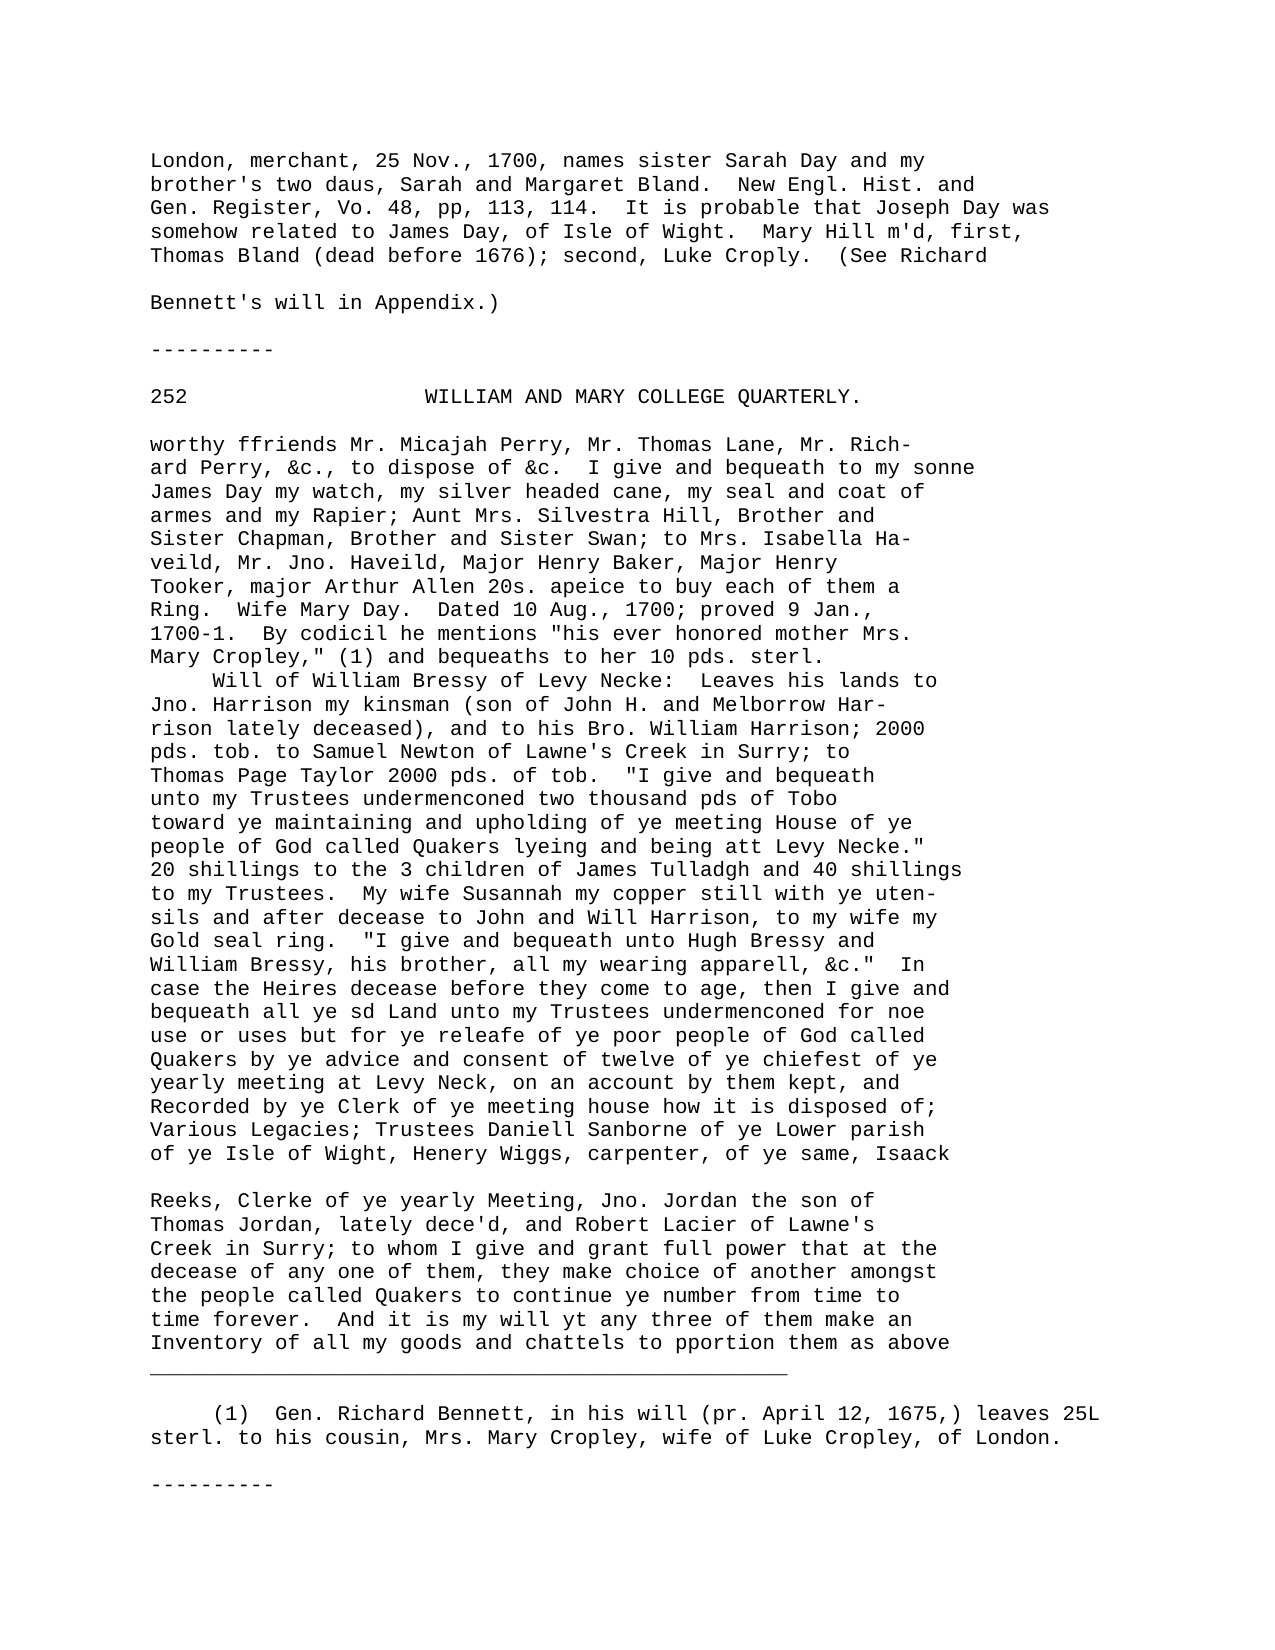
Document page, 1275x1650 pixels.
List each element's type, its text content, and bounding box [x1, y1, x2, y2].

text Ring. Wife Mary Day. Dated 10 Aug., 1700; proved 9 Jan., [150, 599, 1125, 623]
text Recorded by ye Clerk of ye meeting house how it is disposed of; [150, 1096, 1125, 1119]
text bequeath all ye sd Land unto my Trustees undermenconed for noe [150, 1001, 1125, 1025]
text James Day my watch, my silver headed cane, my seal and coat of [150, 481, 1125, 505]
text 1700-1. By codicil he mentions "his ever honored mother Mrs. [150, 623, 1125, 647]
text of ye Isle of Wight, Henery Wiggs, carpenter, of ye same, Isaack [150, 1143, 1125, 1167]
text Mary Cropley," (1) and bequeaths to her 10 pds. sterl. [150, 647, 1125, 670]
text Various Legacies; Trustees Daniell Sanborne of ye Lower parish [150, 1119, 1125, 1143]
text armes and my Rapier; Aunt Mrs. Silvestra Hill, Brother and [150, 505, 1125, 528]
text Thomas Bland (dead before 1676); second, Luke Croply. (See Richard [150, 244, 1125, 268]
text William Bressy, his brother, all my wearing apparell, &c." In [150, 954, 1125, 978]
text veild, Mr. Jno. Haveild, Major Henry Baker, Major Henry [150, 552, 1125, 576]
text rison lately deceased), and to his Bro. William Harrison; 2000 [150, 717, 1125, 741]
text Gold seal ring. "I give and bequeath unto Hugh Bressy and [150, 930, 1125, 954]
text Jno. Harrison my kinsman (son of John H. and Melborrow Har- [150, 694, 1125, 717]
text Sister Chapman, Brother and Sister Swan; to Mrs. Isabella Ha- [150, 528, 1125, 552]
text decease of any one of them, they make choice of another amongst [150, 1261, 1125, 1285]
text Thomas Page Taylor 2000 pds. of tob. "I give and bequeath [150, 765, 1125, 788]
text brother's two daus, Sarah and Margaret Bland. New Engl. Hist. and [150, 174, 1125, 197]
text sterl. to his cousin, Mrs. Mary Cropley, wife of Luke Cropley, of London. [150, 1427, 1125, 1451]
text unto my Trustees undermenconed two thousand pds of Tobo [150, 788, 1125, 812]
text Thomas Jordan, lately dece'd, and Robert Lacier of Lawne's [150, 1214, 1125, 1238]
text Tooker, major Arthur Allen 20s. apeice to buy each of them a [150, 576, 1125, 599]
text the people called Quakers to continue ye number from time to [150, 1285, 1125, 1309]
text pds. tob. to Samuel Newton of Lawne's Creek in Surry; to [150, 741, 1125, 765]
text (1) Gen. Richard Bennett, in his will (pr. April 12, 1675,) leaves 25L [150, 1403, 1125, 1427]
text Bennett's will in Appendix.) [150, 292, 1125, 316]
text time forever. And it is my will yt any three of them make an [150, 1309, 1125, 1332]
text 252 WILLIAM AND MARY COLLEGE QUARTERLY. [150, 386, 1125, 410]
text people of God called Quakers lyeing and being att Levy Necke." [150, 836, 1125, 859]
text Will of William Bressy of Levy Necke: Leaves his lands to [150, 670, 1125, 694]
text ---------- [150, 1474, 1125, 1498]
text toward ye maintaining and upholding of ye meeting House of ye [150, 812, 1125, 836]
text somehow related to James Day, of Isle of Wight. Mary Hill m'd, first, [150, 221, 1125, 244]
text Quakers by ye advice and consent of twelve of ye chiefest of ye [150, 1048, 1125, 1072]
text sils and after decease to John and Will Harrison, to my wife my [150, 907, 1125, 930]
text ard Perry, &c., to dispose of &c. I give and bequeath to my sonne [150, 457, 1125, 481]
text London, merchant, 25 Nov., 1700, names sister Sarah Day and my [150, 150, 1125, 174]
text yearly meeting at Levy Neck, on an account by them kept, and [150, 1072, 1125, 1096]
text Inventory of all my goods and chattels to pportion them as above [150, 1332, 1125, 1356]
text 20 shillings to the 3 children of James Tulladgh and 40 shillings [150, 859, 1125, 883]
text Creek in Surry; to whom I give and grant full power that at the [150, 1238, 1125, 1261]
text Gen. Register, Vo. 48, pp, 113, 114. It is probable that Joseph Day was [150, 197, 1125, 221]
text worthy ffriends Mr. Micajah Perry, Mr. Thomas Lane, Mr. Rich- [150, 434, 1125, 457]
text ---------- [150, 339, 1125, 363]
text case the Heires decease before they come to age, then I give and [150, 978, 1125, 1001]
text ___________________________________________________ [150, 1356, 1125, 1379]
text use or uses but for ye releafe of ye poor people of God called [150, 1025, 1125, 1048]
text Reeks, Clerke of ye yearly Meeting, Jno. Jordan the son of [150, 1190, 1125, 1214]
text to my Trustees. My wife Susannah my copper still with ye uten- [150, 883, 1125, 907]
